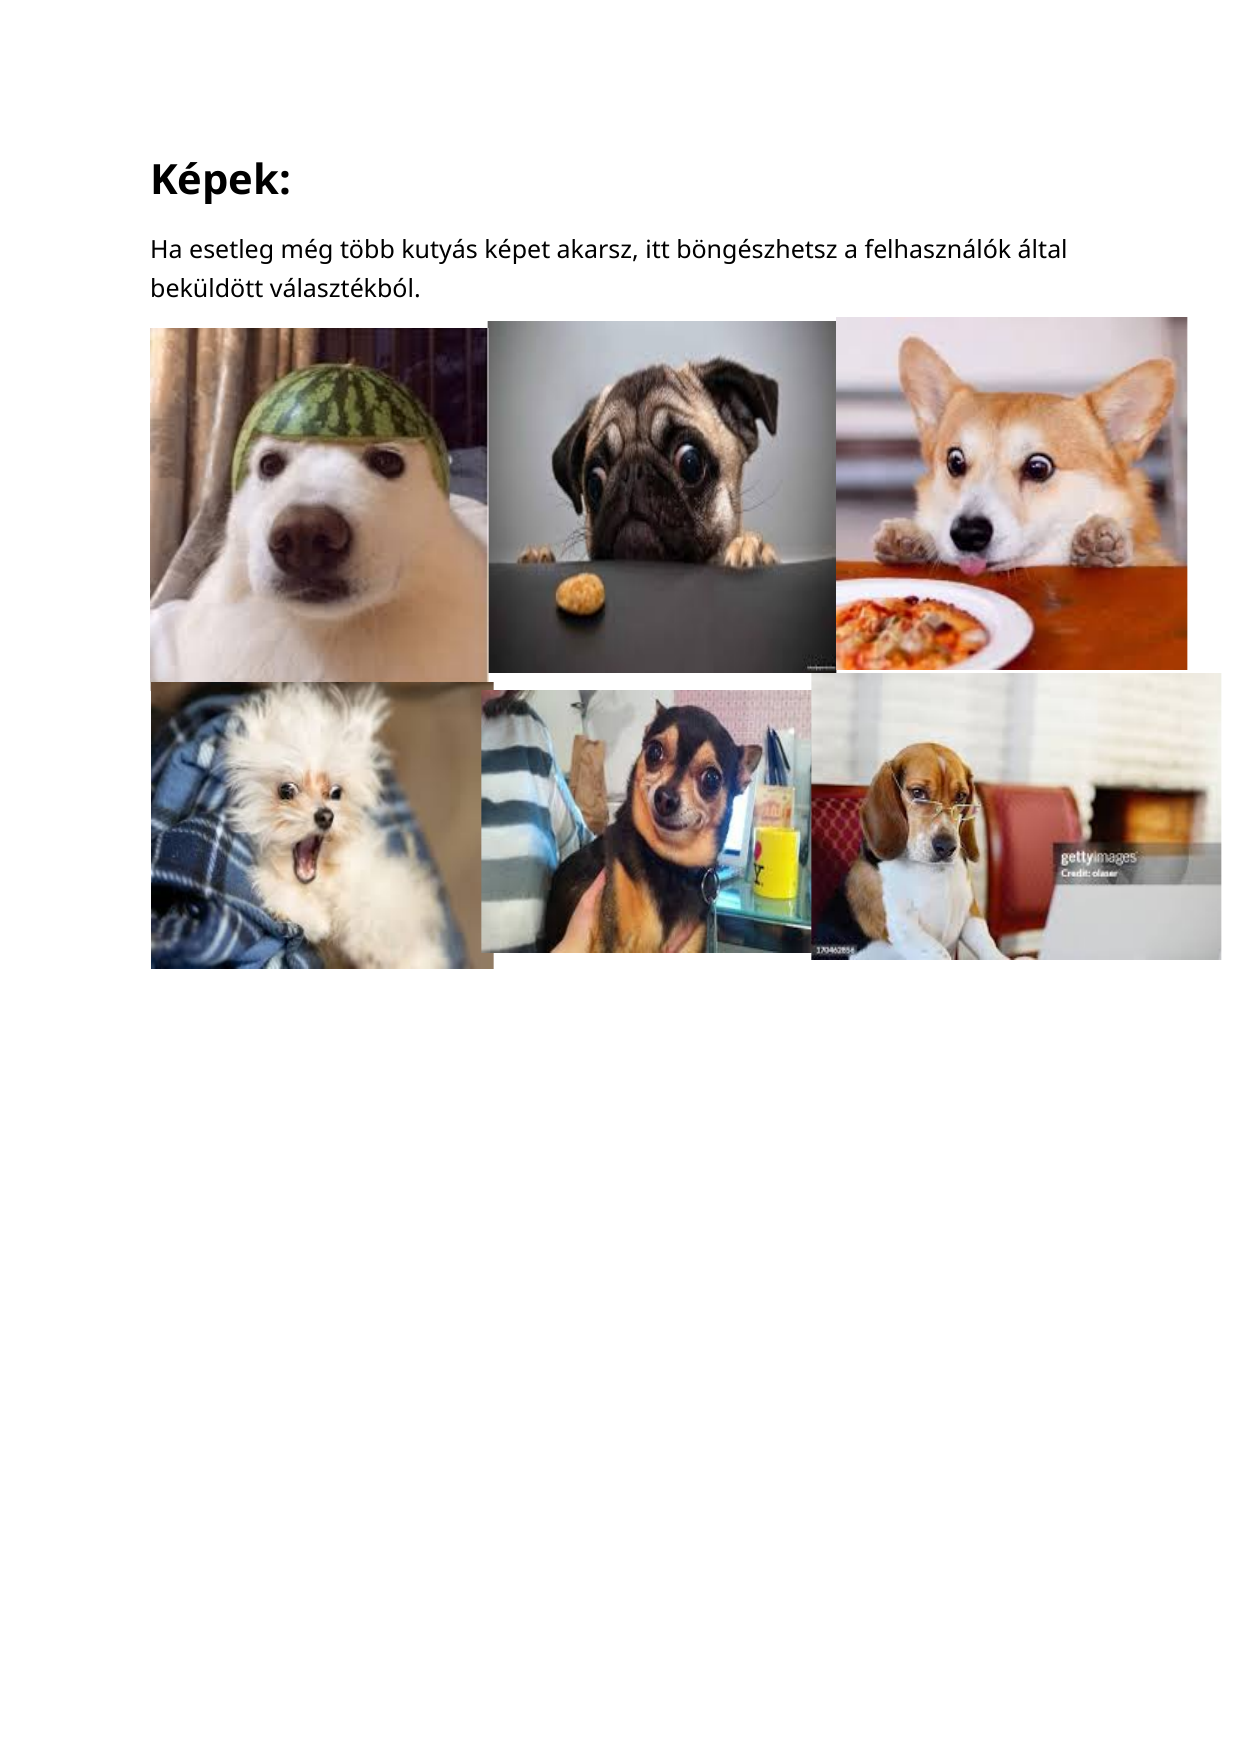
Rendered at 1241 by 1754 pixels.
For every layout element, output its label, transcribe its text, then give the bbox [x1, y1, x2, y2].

text Képek: [150, 150, 1090, 207]
text Ha esetleg még több kutyás képet akarsz, itt böngészhetsz a felhasználók által beküldött választékból. [150, 232, 1090, 305]
picture [150, 317, 1222, 969]
